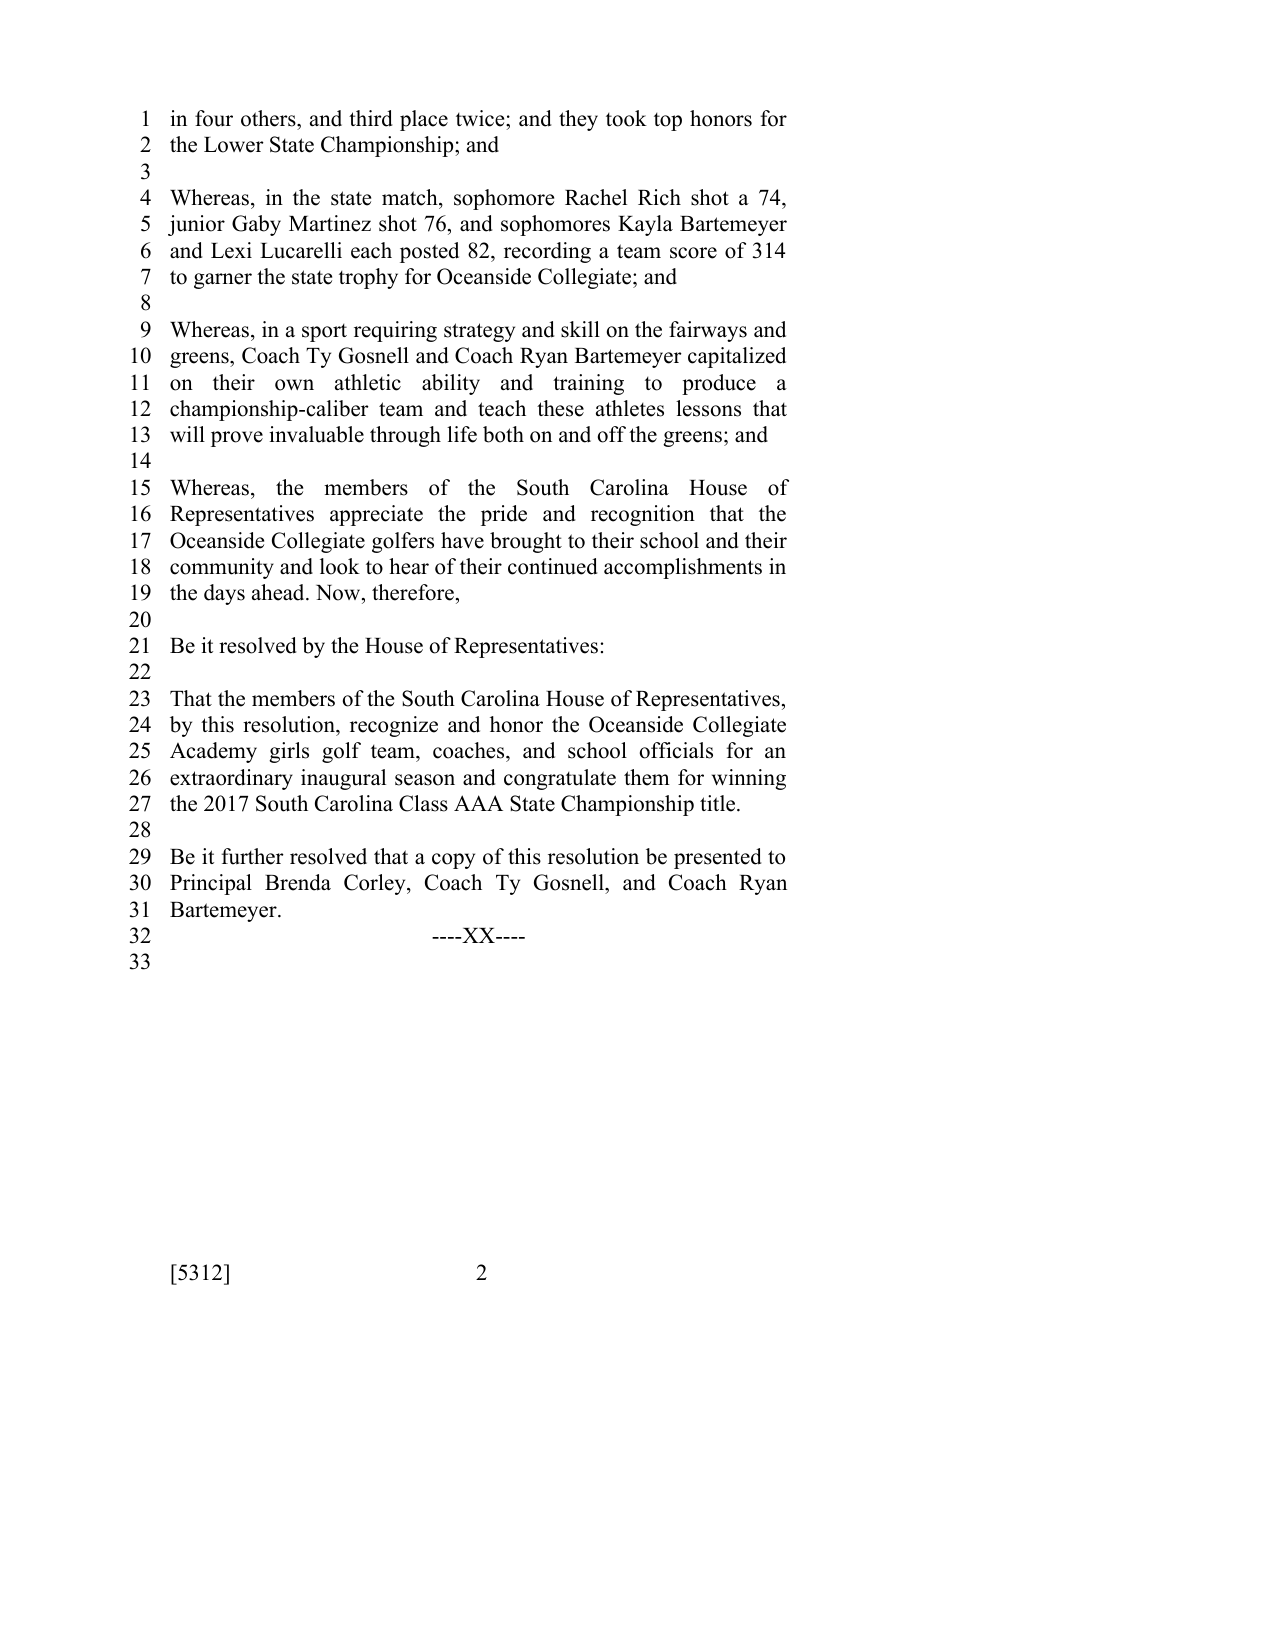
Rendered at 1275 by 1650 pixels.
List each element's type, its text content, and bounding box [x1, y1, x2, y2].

text ----XX---- [169, 922, 787, 948]
text Be it resolved by the House of Representatives: [169, 632, 787, 658]
text Be it further resolved that a copy of this resolution be presented to Principal Brenda Corley, Coach Ty Gosnell, and Coach Ryan Bartemeyer. [169, 843, 787, 922]
text Whereas, in the state match, sophomore Rachel Rich shot a 74, junior Gaby Martinez shot 76, and sophomores Kayla Bartemeyer and Lexi Lucarelli each posted 82, recording a team score of 314 to garner the state trophy for Oceanside Collegiate; and [169, 184, 787, 289]
text That the members of the South Carolina House of Representatives, by this resolution, recognize and honor the Oceanside Collegiate Academy girls golf team, coaches, and school officials for an extraordinary inaugural season and congratulate them for winning the 2017 South Carolina Class AAA State Championship title. [169, 685, 787, 817]
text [169, 105, 787, 158]
text Whereas, in a sport requiring strategy and skill on the fairways and greens, Coach Ty Gosnell and Coach Ryan Bartemeyer capitalized on their own athletic ability and training to produce a championship-caliber team and teach these athletes lessons that will prove invaluable through life both on and off the greens; and [169, 316, 787, 448]
text Whereas, the members of the South Carolina House of Representatives appreciate the pride and recognition that the Oceanside Collegiate golfers have brought to their school and their community and look to hear of their continued accomplishments in the days ahead. Now, therefore, [169, 474, 787, 606]
